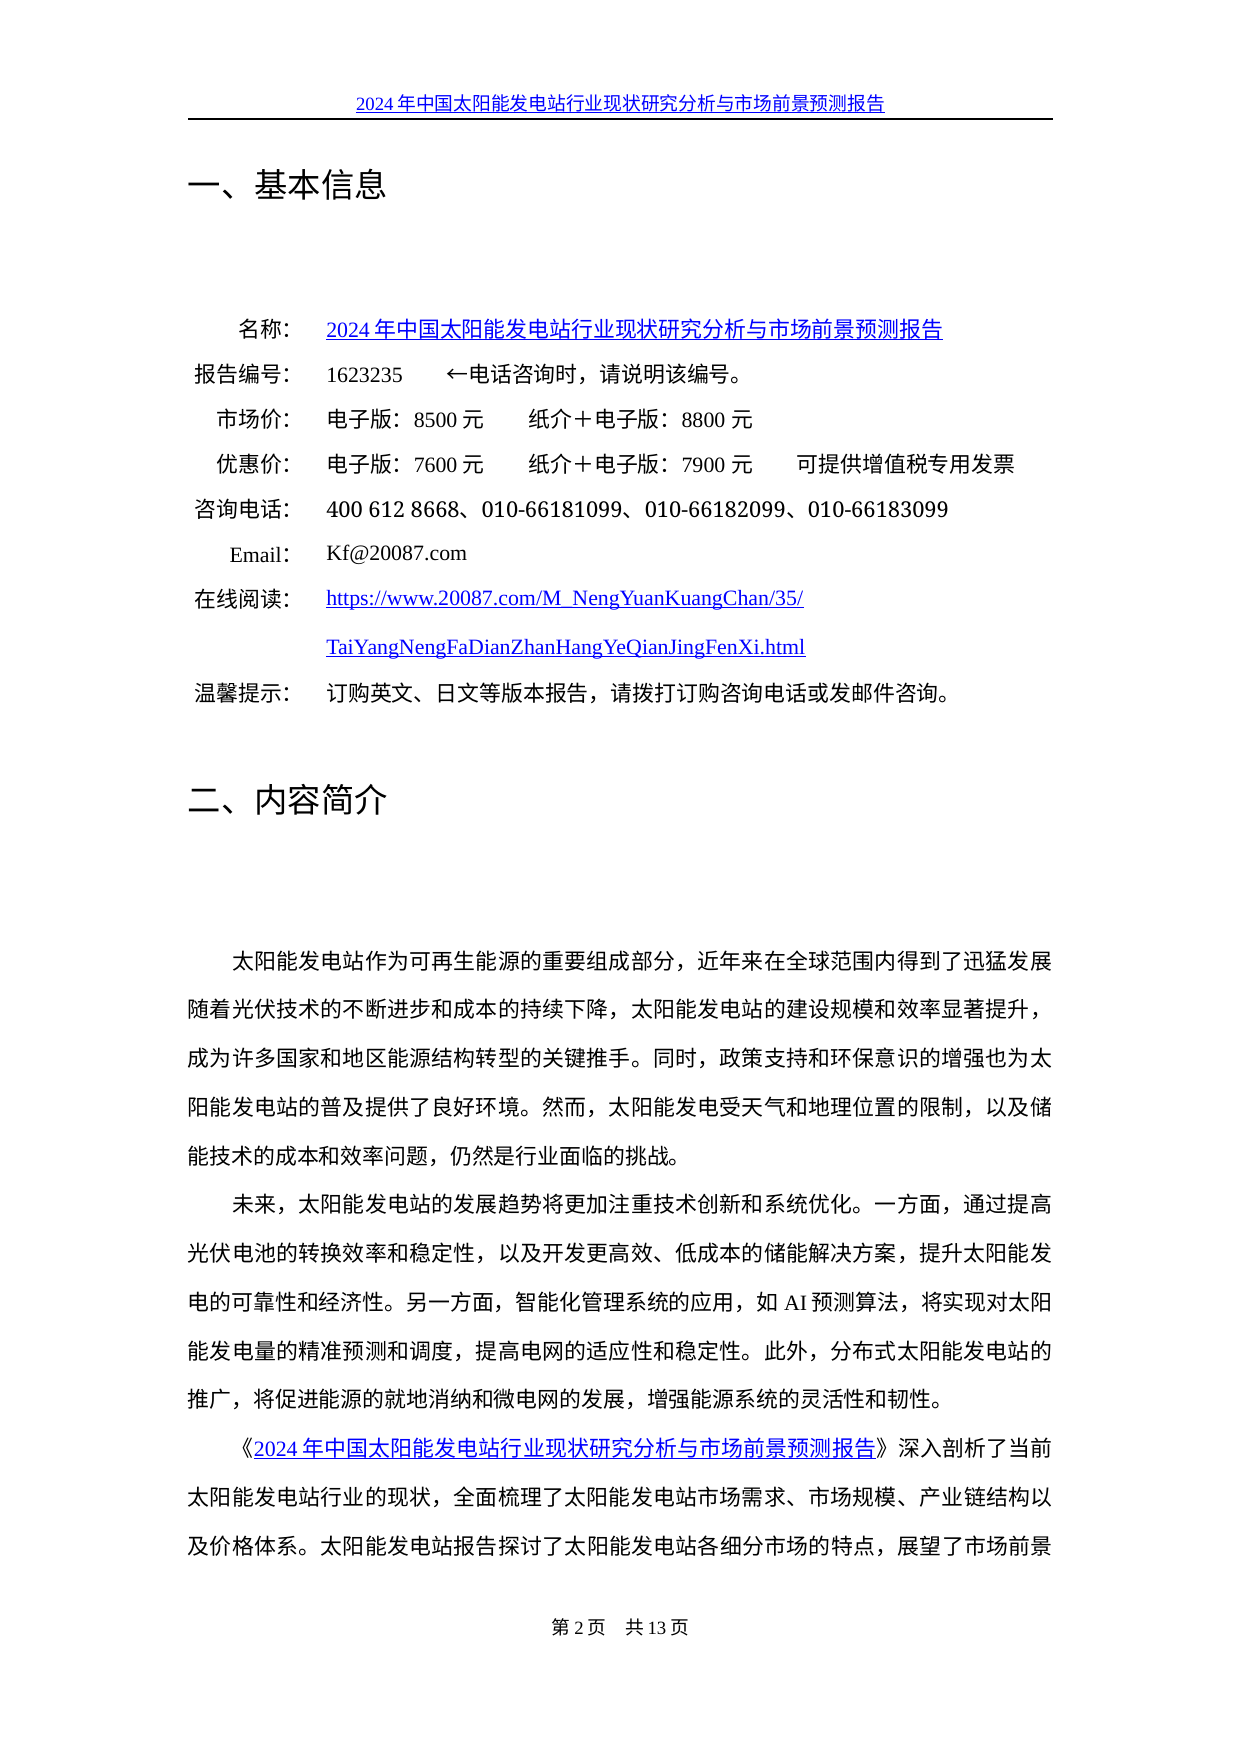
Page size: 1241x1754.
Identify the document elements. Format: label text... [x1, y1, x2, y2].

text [187, 943, 1053, 1561]
table_cell 报告编号： [167, 357, 315, 402]
table_cell 在线阅读： [167, 582, 315, 675]
table_header 名称： [167, 312, 315, 357]
table_cell Email： [167, 537, 315, 582]
table_cell 市场价： [167, 402, 315, 447]
table_cell 400 612 8668、010-66181099、010-66182099、010-66183099 [315, 492, 1073, 537]
table_cell 电子版：7600 元 纸介＋电子版：7900 元 可提供增值税专用发票 [315, 447, 1073, 492]
table_header 2024年中国太阳能发电站行业现状研究分析与市场前景预测报告 [315, 312, 1073, 357]
table_cell 1623235 ←电话咨询时，请说明该编号。 [315, 357, 1073, 402]
table_cell Kf@20087.com [315, 537, 1073, 582]
table_cell 咨询电话： [167, 492, 315, 537]
table_cell 电子版：8500 元 纸介＋电子版：8800 元 [315, 402, 1073, 447]
table_cell 温馨提示： [167, 675, 315, 720]
table_cell 订购英文、日文等版本报告，请拨打订购咨询电话或发邮件咨询。 [315, 675, 1073, 720]
table_cell 优惠价： [167, 447, 315, 492]
title 二、内容简介 [187, 766, 1053, 831]
table_cell [315, 582, 1073, 675]
title 一、基本信息 [187, 150, 1053, 215]
